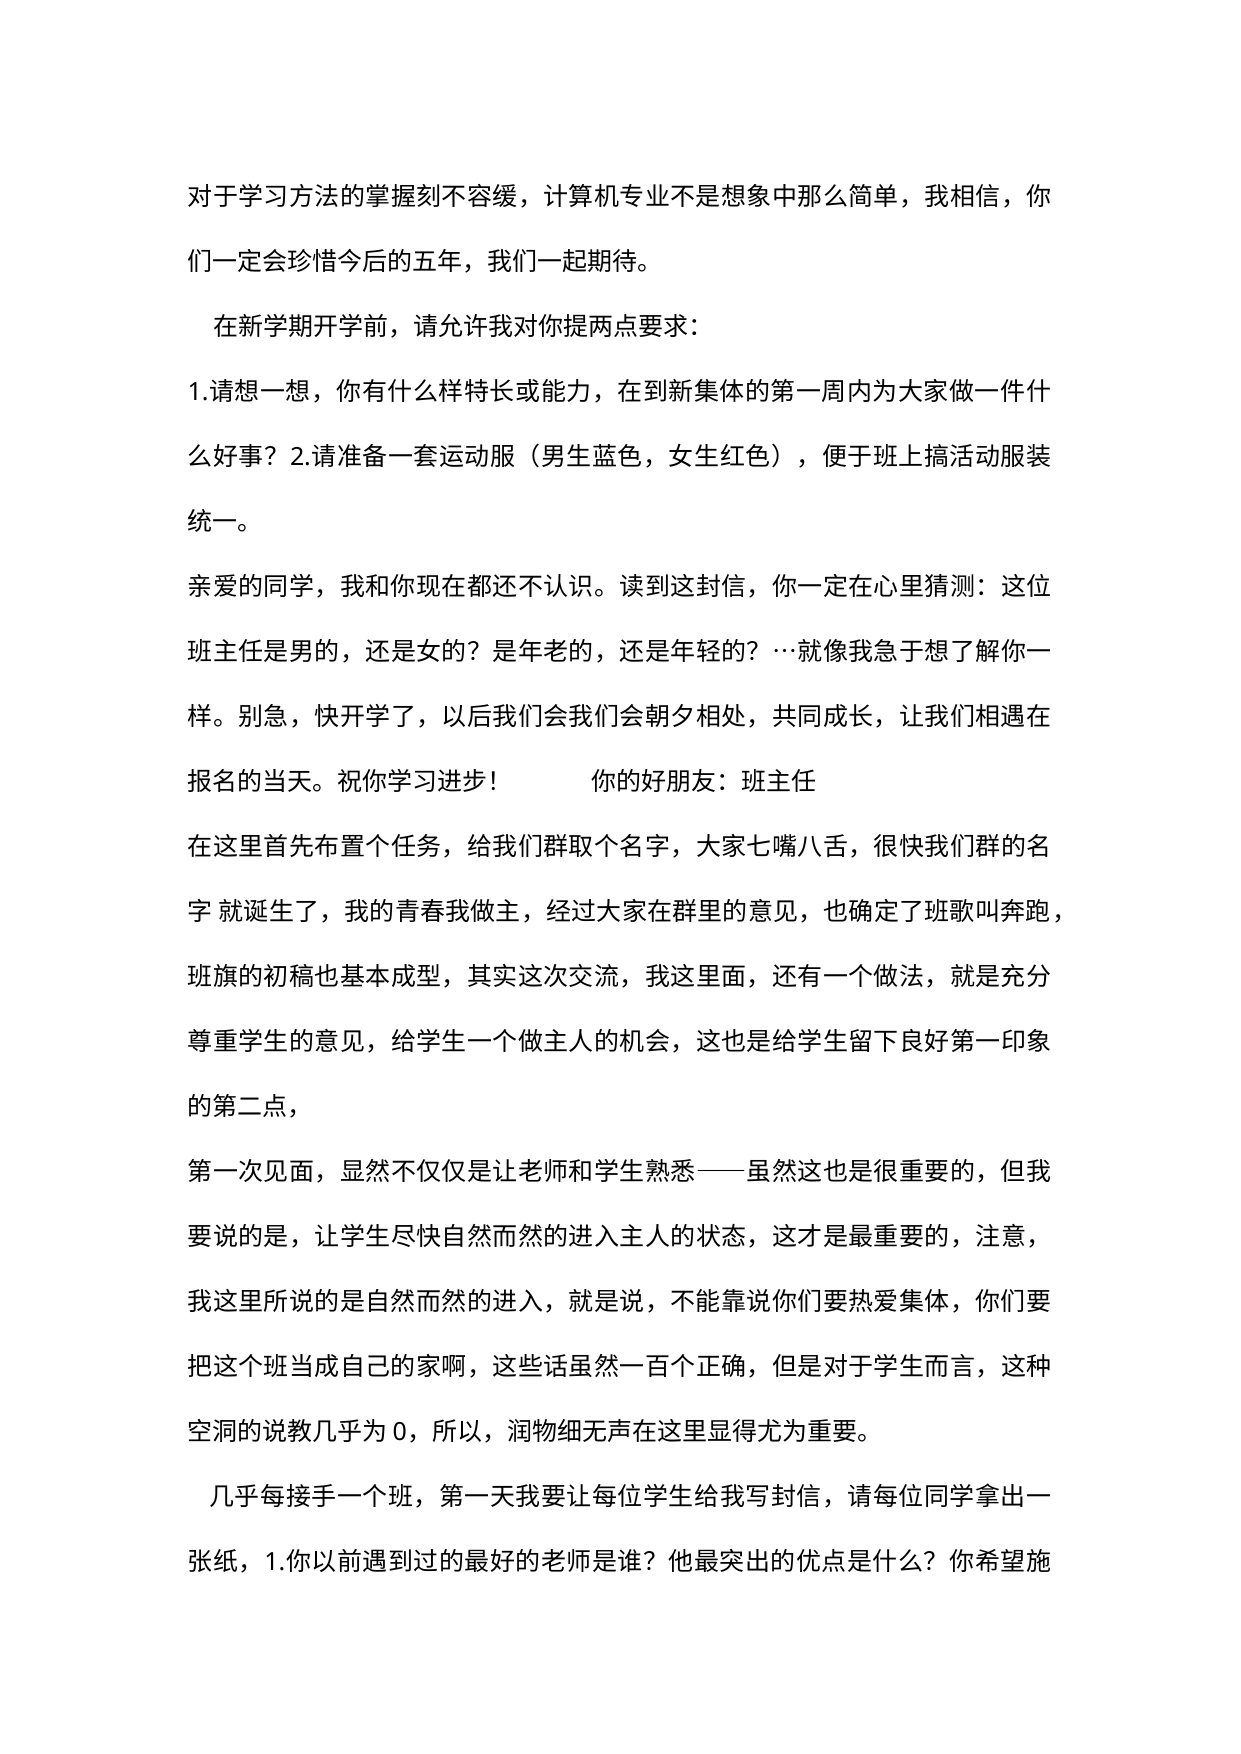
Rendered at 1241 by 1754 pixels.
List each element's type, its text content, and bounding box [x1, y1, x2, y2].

text 亲爱的同学，我和你现在都还不认识。读到这封信，你一定在心里猜测：这位班主任是男的，还是女的？是年老的，还是年轻的？…就像我急于想了解你一样。别急，快开学了，以后我们会我们会朝夕相处，共同成长，让我们相遇在报名的当天。祝你学习进步！ 你的好朋友：班主任 [187, 552, 1053, 812]
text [187, 1462, 1053, 1592]
text 1.请想一想，你有什么样特长或能力，在到新集体的第一周内为大家做一件什么好事？2.请准备一套运动服（男生蓝色，女生红色），便于班上搞活动服装统一。 [187, 357, 1053, 552]
text 在这里首先布置个任务，给我们群取个名字，大家七嘴八舌，很快我们群的名字 就诞生了，我的青春我做主，经过大家在群里的意见，也确定了班歌叫奔跑，班旗的初稿也基本成型，其实这次交流，我这里面，还有一个做法，就是充分尊重学生的意见，给学生一个做主人的机会，这也是给学生留下良好第一印象的第二点， [187, 812, 1053, 1137]
text 第一次见面，显然不仅仅是让老师和学生熟悉——虽然这也是很重要的，但我要说的是，让学生尽快自然而然的进入主人的状态，这才是最重要的，注意，我这里所说的是自然而然的进入，就是说，不能靠说你们要热爱集体，你们要把这个班当成自己的家啊，这些话虽然一百个正确，但是对于学生而言，这种空洞的说教几乎为0，所以，润物细无声在这里显得尤为重要。 [187, 1137, 1053, 1462]
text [187, 162, 1053, 292]
text 在新学期开学前，请允许我对你提两点要求： [187, 292, 1053, 357]
